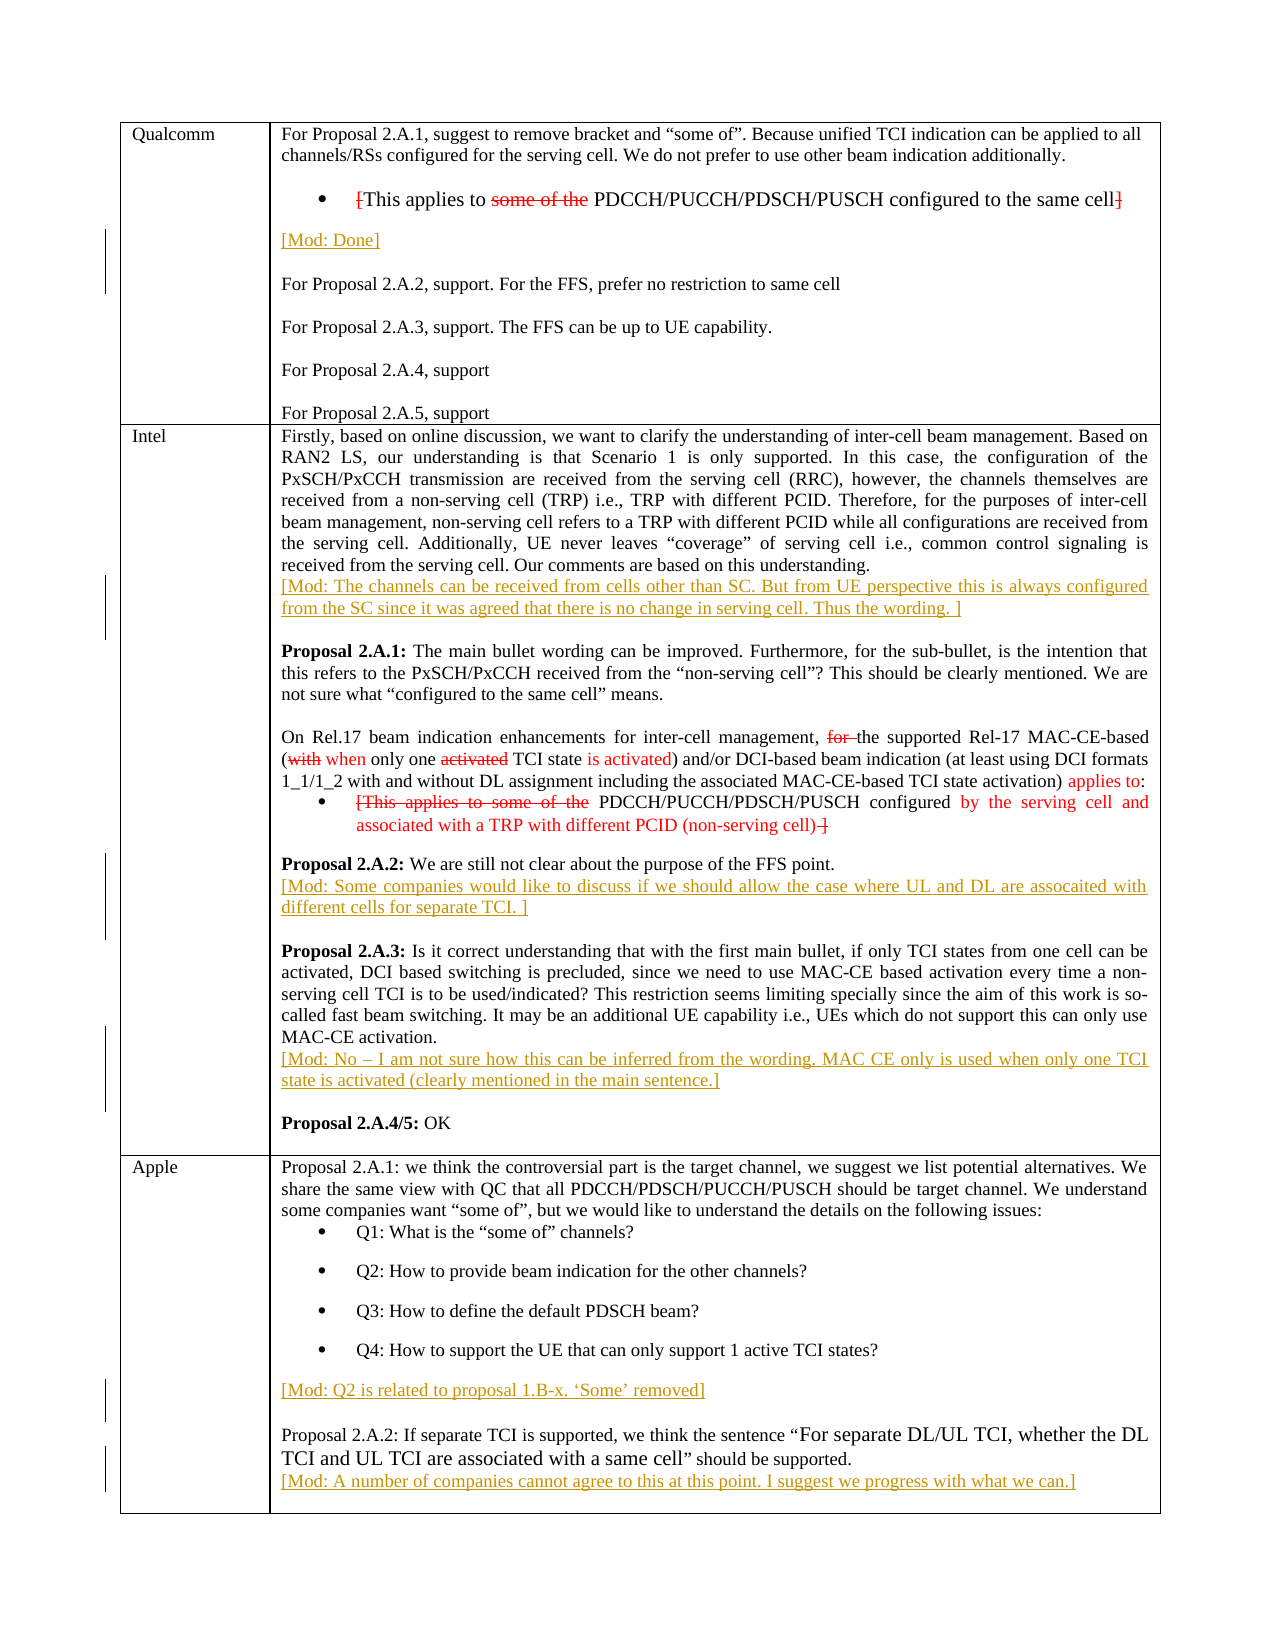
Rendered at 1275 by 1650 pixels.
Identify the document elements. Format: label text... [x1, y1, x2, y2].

table_cell Intel [121, 425, 269, 1155]
table_cell Apple [121, 1156, 269, 1513]
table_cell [271, 1156, 1160, 1513]
table_cell For Proposal 2.A.1, suggest to remove bracket and “some of”. Because unified TCI indication can be applied to all channels/RSs configured for the serving cell. We do not prefer to use other beam indication additionally. [This applies to some of the PDCCH/PUCCH/PDSCH/PUSCH configured to the same cell] For Proposal 2.A.2, support. For the FFS, prefer no restriction to same cell For Proposal 2.A.3, support. The FFS can be up to UE capability. For Proposal 2.A.4, support For Proposal 2.A.5, support [271, 123, 1160, 423]
table_cell Firstly, based on online discussion, we want to clarify the understanding of inter-cell beam management. Based on RAN2 LS, our understanding is that Scenario 1 is only supported. In this case, the configuration of the PxSCH/PxCCH transmission are received from the serving cell (RRC), however, the channels themselves are received from a non-serving cell (TRP) i.e., TRP with different PCID. Therefore, for the purposes of inter-cell beam management, non-serving cell refers to a TRP with different PCID while all configurations are received from the serving cell. Additionally, UE never leaves “coverage” of serving cell i.e., common control signaling is received from the serving cell. Our comments are based on this understanding. Proposal 2.A.1: The main bullet wording can be improved. Furthermore, for the sub-bullet, is the intention that this refers to the PxSCH/PxCCH received from the “non-serving cell”? This should be clearly mentioned. We are not sure what “configured to the same cell” means. On Rel.17 beam indication enhancements for inter-cell management, for the supported Rel-17 MAC-CE-based (with when only one activated TCI state is activated) and/or DCI-based beam indication (at least using DCI formats 1_1/1_2 with and without DL assignment including the associated MAC-CE-based TCI state activation) applies to: [This applies to some of the PDCCH/PUCCH/PDSCH/PUSCH configured by the serving cell and associated with a TRP with different PCID (non-serving cell) ] Proposal 2.A.2: We are still not clear about the purpose of the FFS point. Proposal 2.A.3: Is it correct understanding that with the first main bullet, if only TCI states from one cell can be activated, DCI based switching is precluded, since we need to use MAC-CE based activation every time a non-serving cell TCI is to be used/indicated? This restriction seems limiting specially since the aim of this work is so-called fast beam switching. It may be an additional UE capability i.e., UEs which do not support this can only use MAC-CE activation. Proposal 2.A.4/5: OK [271, 425, 1160, 1155]
table_cell Qualcomm [121, 123, 269, 423]
